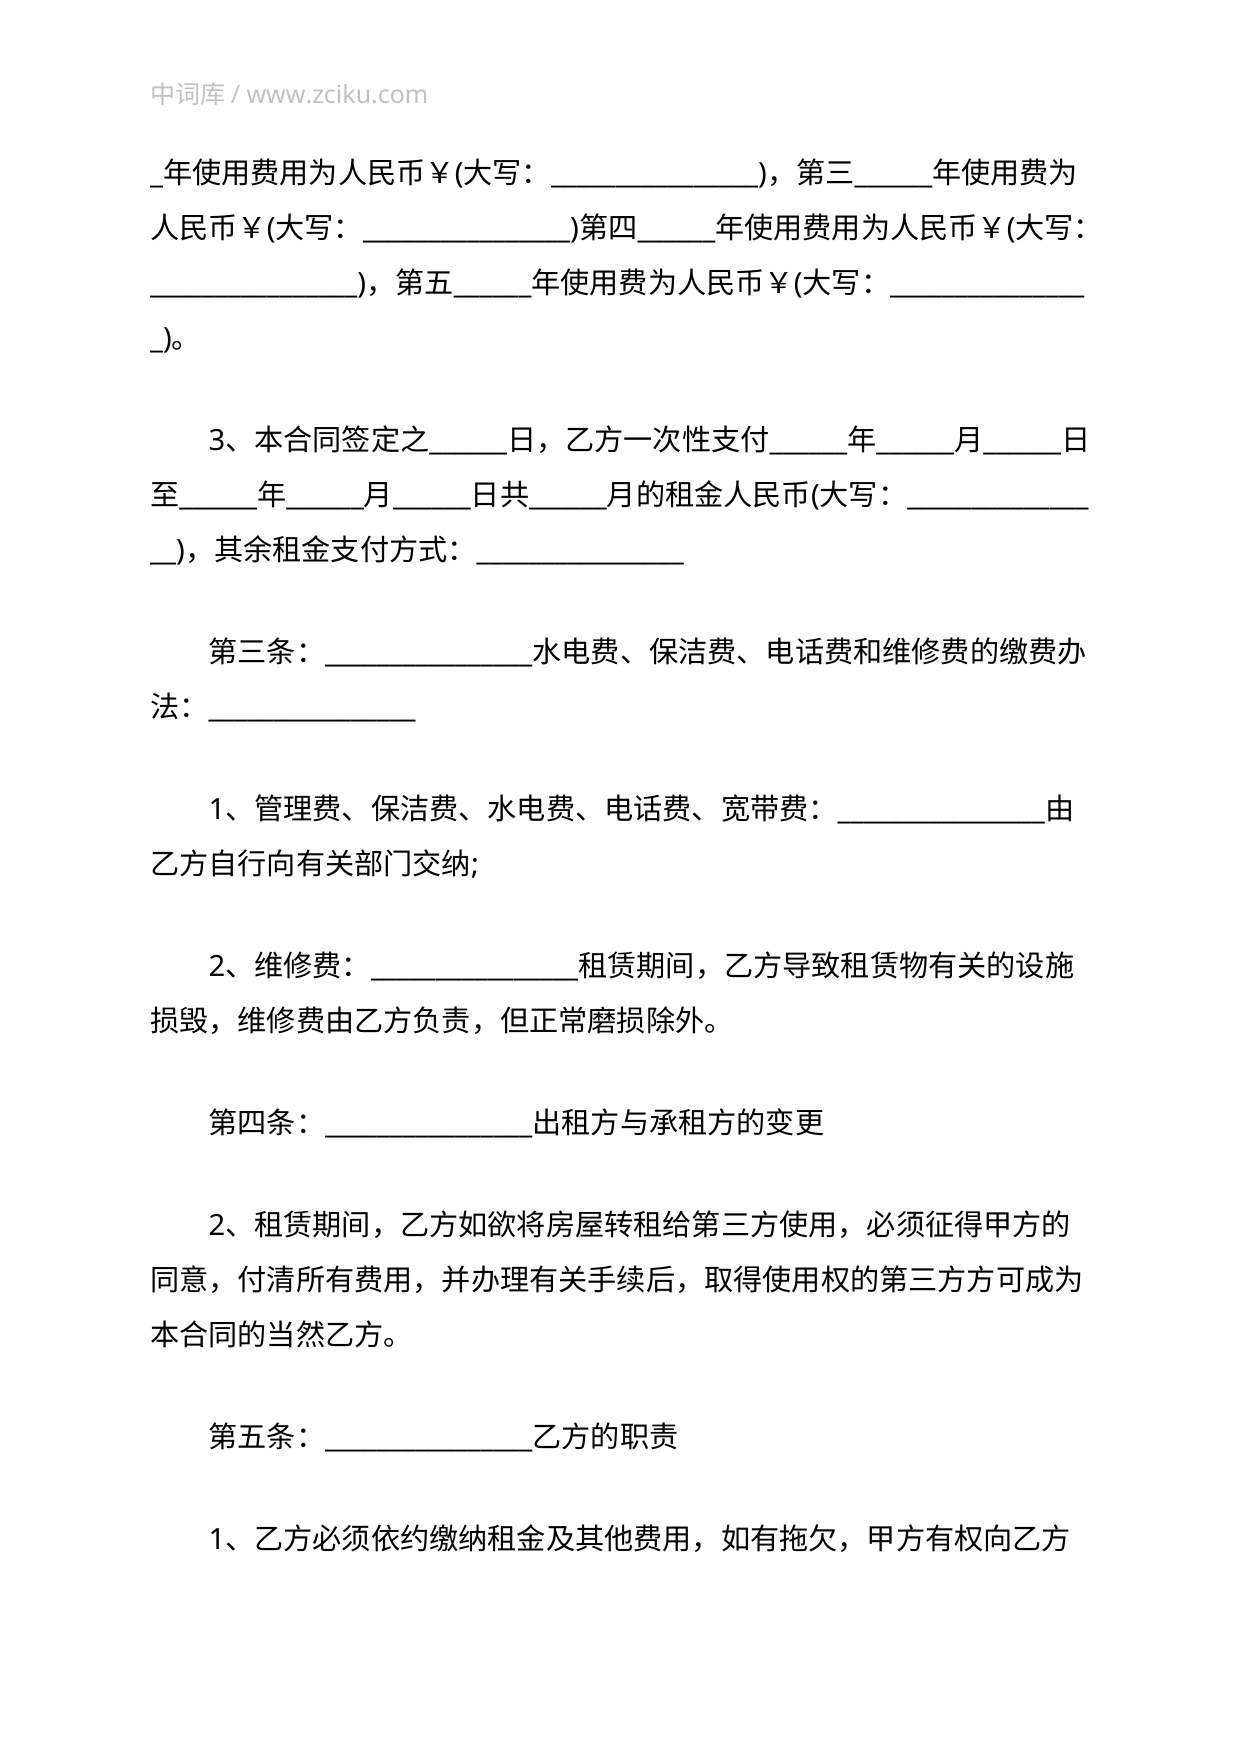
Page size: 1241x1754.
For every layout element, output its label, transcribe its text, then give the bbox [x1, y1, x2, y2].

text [150, 150, 1090, 357]
text 第四条：________________出租方与承租方的变更 [150, 1100, 1090, 1142]
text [150, 1515, 1090, 1558]
text 1、管理费、保洁费、水电费、电话费、宽带费：________________由乙方自行向有关部门交纳; [150, 786, 1090, 883]
text 第五条：________________乙方的职责 [150, 1413, 1090, 1456]
text 2、租赁期间，乙方如欲将房屋转租给第三方使用，必须征得甲方的同意，付清所有费用，并办理有关手续后，取得使用权的第三方方可成为本合同的当然乙方。 [150, 1202, 1090, 1354]
text 第三条：________________水电费、保洁费、电话费和维修费的缴费办法：________________ [150, 629, 1090, 726]
text 2、维修费：________________租赁期间，乙方导致租赁物有关的设施损毁，维修费由乙方负责，但正常磨损除外。 [150, 943, 1090, 1040]
text 3、本合同签定之______日，乙方一次性支付______年______月______日至______年______月______日共______月的租金人民币(大写：________________)，其余租金支付方式：________________ [150, 417, 1090, 569]
